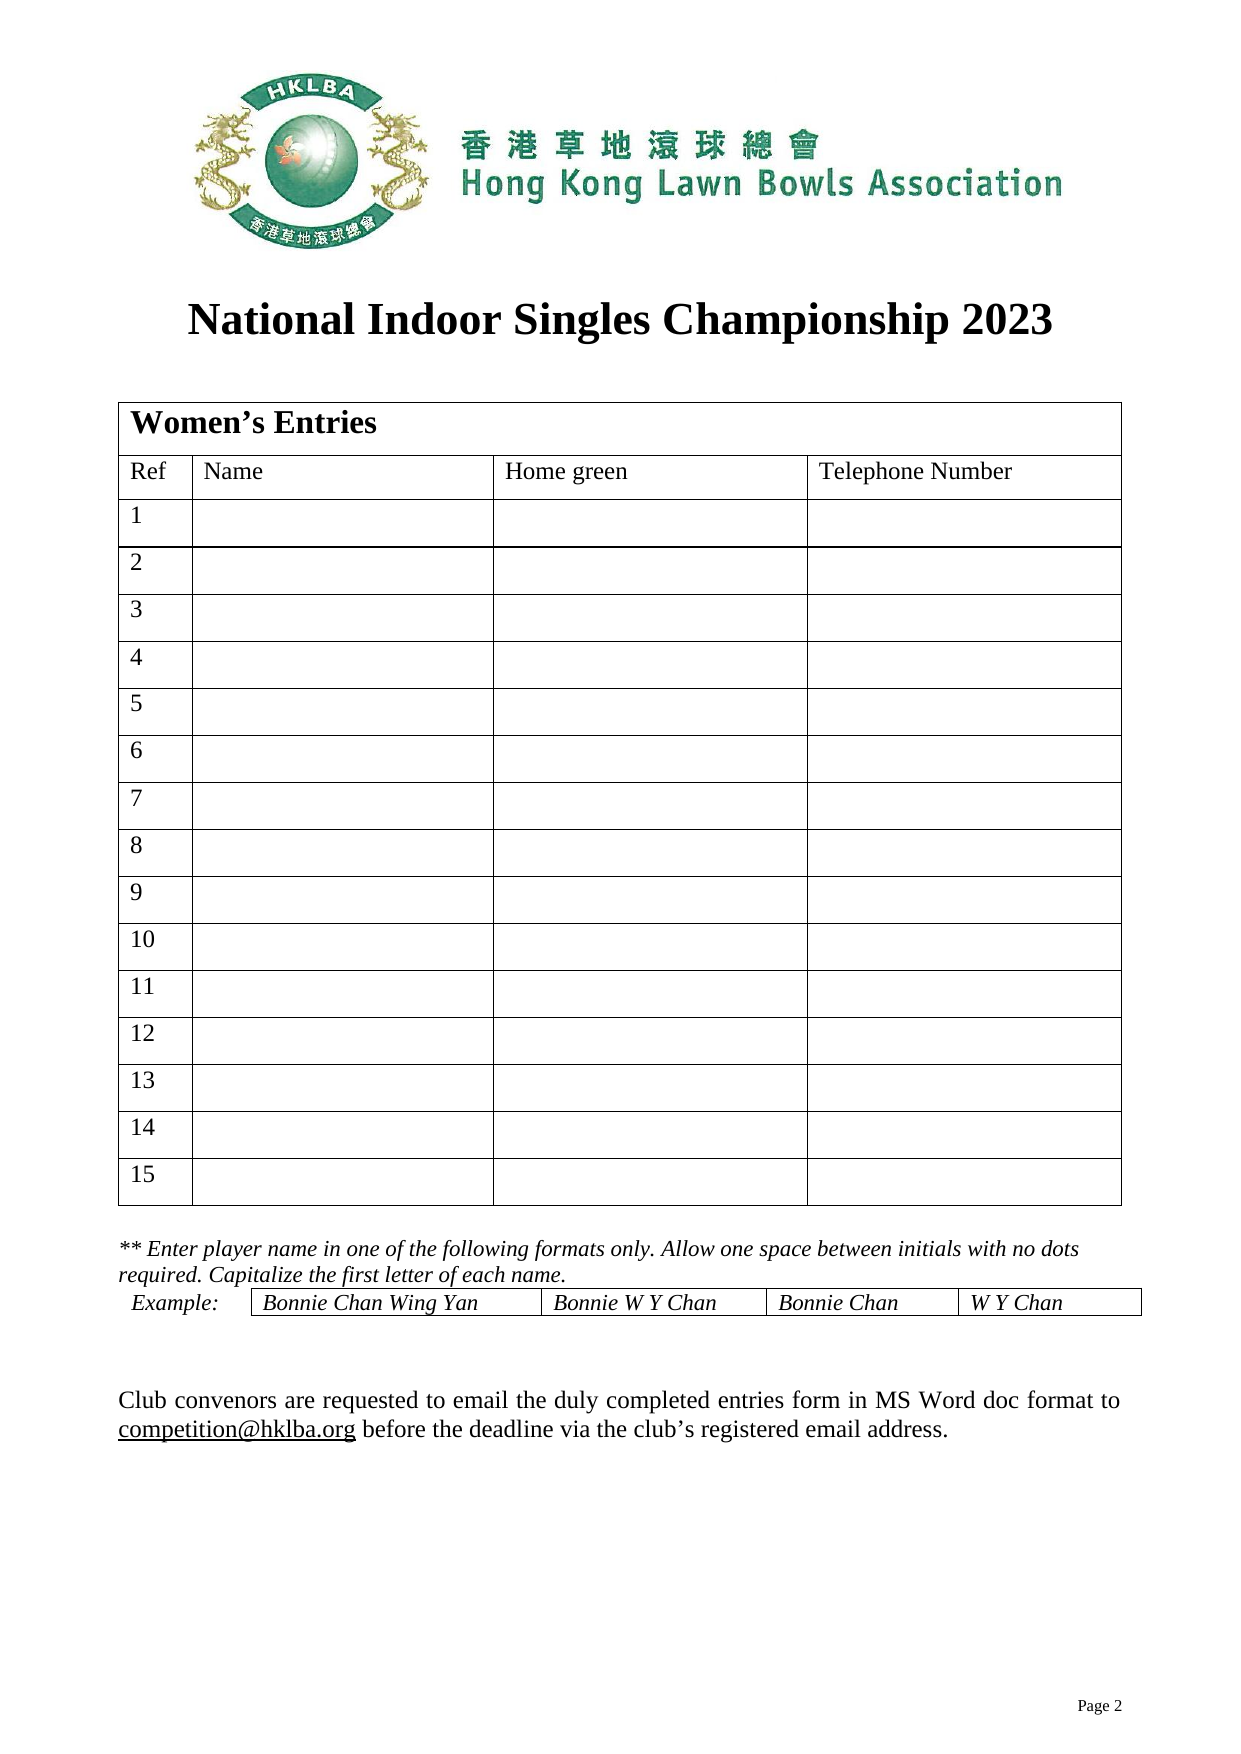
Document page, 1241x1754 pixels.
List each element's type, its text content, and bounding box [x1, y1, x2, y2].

text National Indoor Singles Championship 2023 [118, 291, 1122, 344]
table_cell [193, 971, 493, 1017]
table_cell [808, 924, 1121, 970]
table_header W Y Chan [959, 1289, 1141, 1315]
table_cell [193, 689, 493, 734]
table_cell [808, 500, 1121, 546]
table_cell 10 [119, 924, 192, 970]
table_cell [193, 1112, 493, 1158]
table_cell 1 [119, 500, 192, 546]
table_cell [808, 689, 1121, 734]
table_cell [808, 783, 1121, 829]
table_cell 13 [119, 1065, 192, 1111]
table_cell [494, 877, 807, 923]
table_cell [808, 830, 1121, 876]
table_cell 11 [119, 971, 192, 1017]
table_cell 3 [119, 595, 192, 641]
table_cell [808, 1112, 1121, 1158]
table_cell [808, 877, 1121, 923]
table_header Bonnie W Y Chan [542, 1289, 766, 1315]
table_cell [193, 1065, 493, 1111]
table_cell [494, 1018, 807, 1064]
table_cell [494, 924, 807, 970]
table_cell [494, 830, 807, 876]
picture [174, 70, 1066, 265]
table_cell 6 [119, 736, 192, 782]
table_cell [808, 971, 1121, 1017]
table_cell [494, 595, 807, 641]
table_header Bonnie Chan Wing Yan [252, 1289, 541, 1315]
table_cell [808, 736, 1121, 782]
table_cell [193, 924, 493, 970]
text Club convenors are requested to email the duly completed entries form in MS Word doc format to competition@hklba.org before the deadline via the club’s registered email address. [118, 1386, 1122, 1443]
table_cell 8 [119, 830, 192, 876]
table_cell [494, 1159, 807, 1205]
table_cell 12 [119, 1018, 192, 1064]
table_cell [808, 1065, 1121, 1111]
table_cell [193, 500, 493, 546]
table_header Women’s Entries [119, 403, 1121, 455]
table_cell [494, 500, 807, 546]
table_cell 9 [119, 877, 192, 923]
table_cell [494, 971, 807, 1017]
table_cell Home green [494, 456, 807, 499]
table_header Bonnie Chan [767, 1289, 958, 1315]
table_cell [808, 548, 1121, 593]
table_cell [193, 877, 493, 923]
table_cell [193, 1159, 493, 1205]
table_cell [193, 1018, 493, 1064]
table_cell [808, 1018, 1121, 1064]
table_cell 2 [119, 548, 192, 593]
table_cell 5 [119, 689, 192, 734]
table_cell [808, 595, 1121, 641]
text ** Enter player name in one of the following formats only. Allow one space between initials with no dots required. Capitalize the first letter of each name. [118, 1235, 1122, 1288]
table_cell [494, 642, 807, 687]
table_cell [193, 783, 493, 829]
table_cell Telephone Number [808, 456, 1121, 499]
table_cell 15 [119, 1159, 192, 1205]
table_cell [193, 548, 493, 593]
table_cell [808, 642, 1121, 687]
table_cell [193, 642, 493, 687]
table_cell [494, 783, 807, 829]
table_header Example: [120, 1288, 251, 1315]
table_cell [193, 736, 493, 782]
table_cell 14 [119, 1112, 192, 1158]
table_cell [193, 830, 493, 876]
table_cell Ref [119, 456, 192, 499]
table_cell [193, 595, 493, 641]
table_cell [808, 1159, 1121, 1205]
table_cell [494, 689, 807, 734]
table_cell [494, 548, 807, 593]
table_cell [494, 1065, 807, 1111]
table_cell [494, 1112, 807, 1158]
table_cell 4 [119, 642, 192, 687]
table_cell Name [193, 456, 493, 499]
table_cell [494, 736, 807, 782]
table_cell 7 [119, 783, 192, 829]
